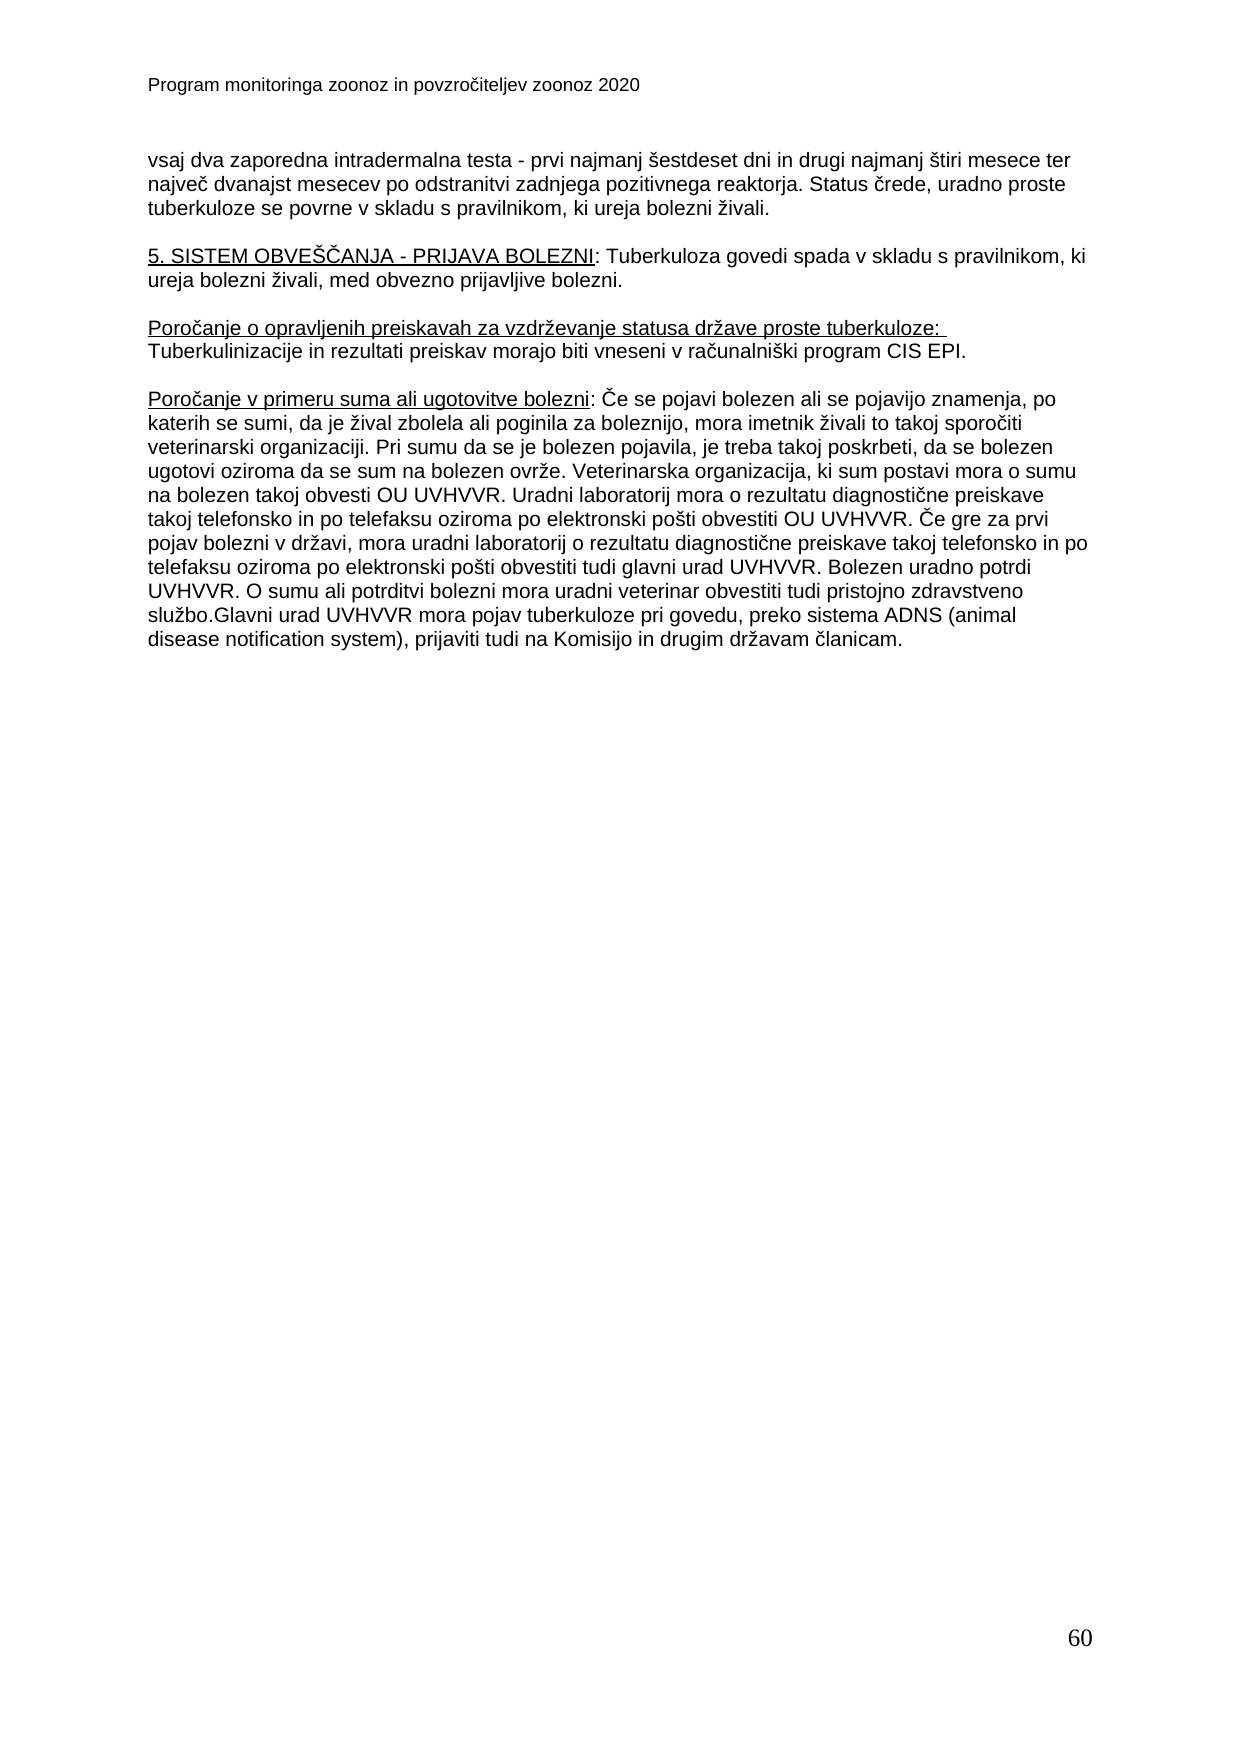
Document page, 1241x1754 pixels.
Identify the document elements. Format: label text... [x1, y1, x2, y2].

text Poročanje o opravljenih preiskavah za vzdrževanje statusa države proste tuberkuloze: Tuberkulinizacije in rezultati preiskav morajo biti vneseni v računalniški program CIS EPI. [148, 315, 1093, 363]
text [148, 148, 1093, 219]
text Poročanje v primeru suma ali ugotovitve bolezni: Če se pojavi bolezen ali se pojavijo znamenja, po katerih se sumi, da je žival zbolela ali poginila za boleznijo, mora imetnik živali to takoj sporočiti veterinarski organizaciji. Pri sumu da se je bolezen pojavila, je treba takoj poskrbeti, da se bolezen ugotovi oziroma da se sum na bolezen ovrže. Veterinarska organizacija, ki sum postavi mora o sumu na bolezen takoj obvesti OU UVHVVR. Uradni laboratorij mora o rezultatu diagnostične preiskave takoj telefonsko in po telefaksu oziroma po elektronski pošti obvestiti OU UVHVVR. Če gre za prvi pojav bolezni v državi, mora uradni laboratorij o rezultatu diagnostične preiskave takoj telefonsko in po telefaksu oziroma po elektronski pošti obvestiti tudi glavni urad UVHVVR. Bolezen uradno potrdi UVHVVR. O sumu ali potrditvi bolezni mora uradni veterinar obvestiti tudi pristojno zdravstveno službo.Glavni urad UVHVVR mora pojav tuberkuloze pri govedu, preko sistema ADNS (animal disease notification system), prijaviti tudi na Komisijo in drugim državam članicam. [148, 387, 1093, 651]
text 5. SISTEM OBVEŠČANJA - PRIJAVA BOLEZNI: Tuberkuloza govedi spada v skladu s pravilnikom, ki ureja bolezni živali, med obvezno prijavljive bolezni. [148, 243, 1093, 291]
